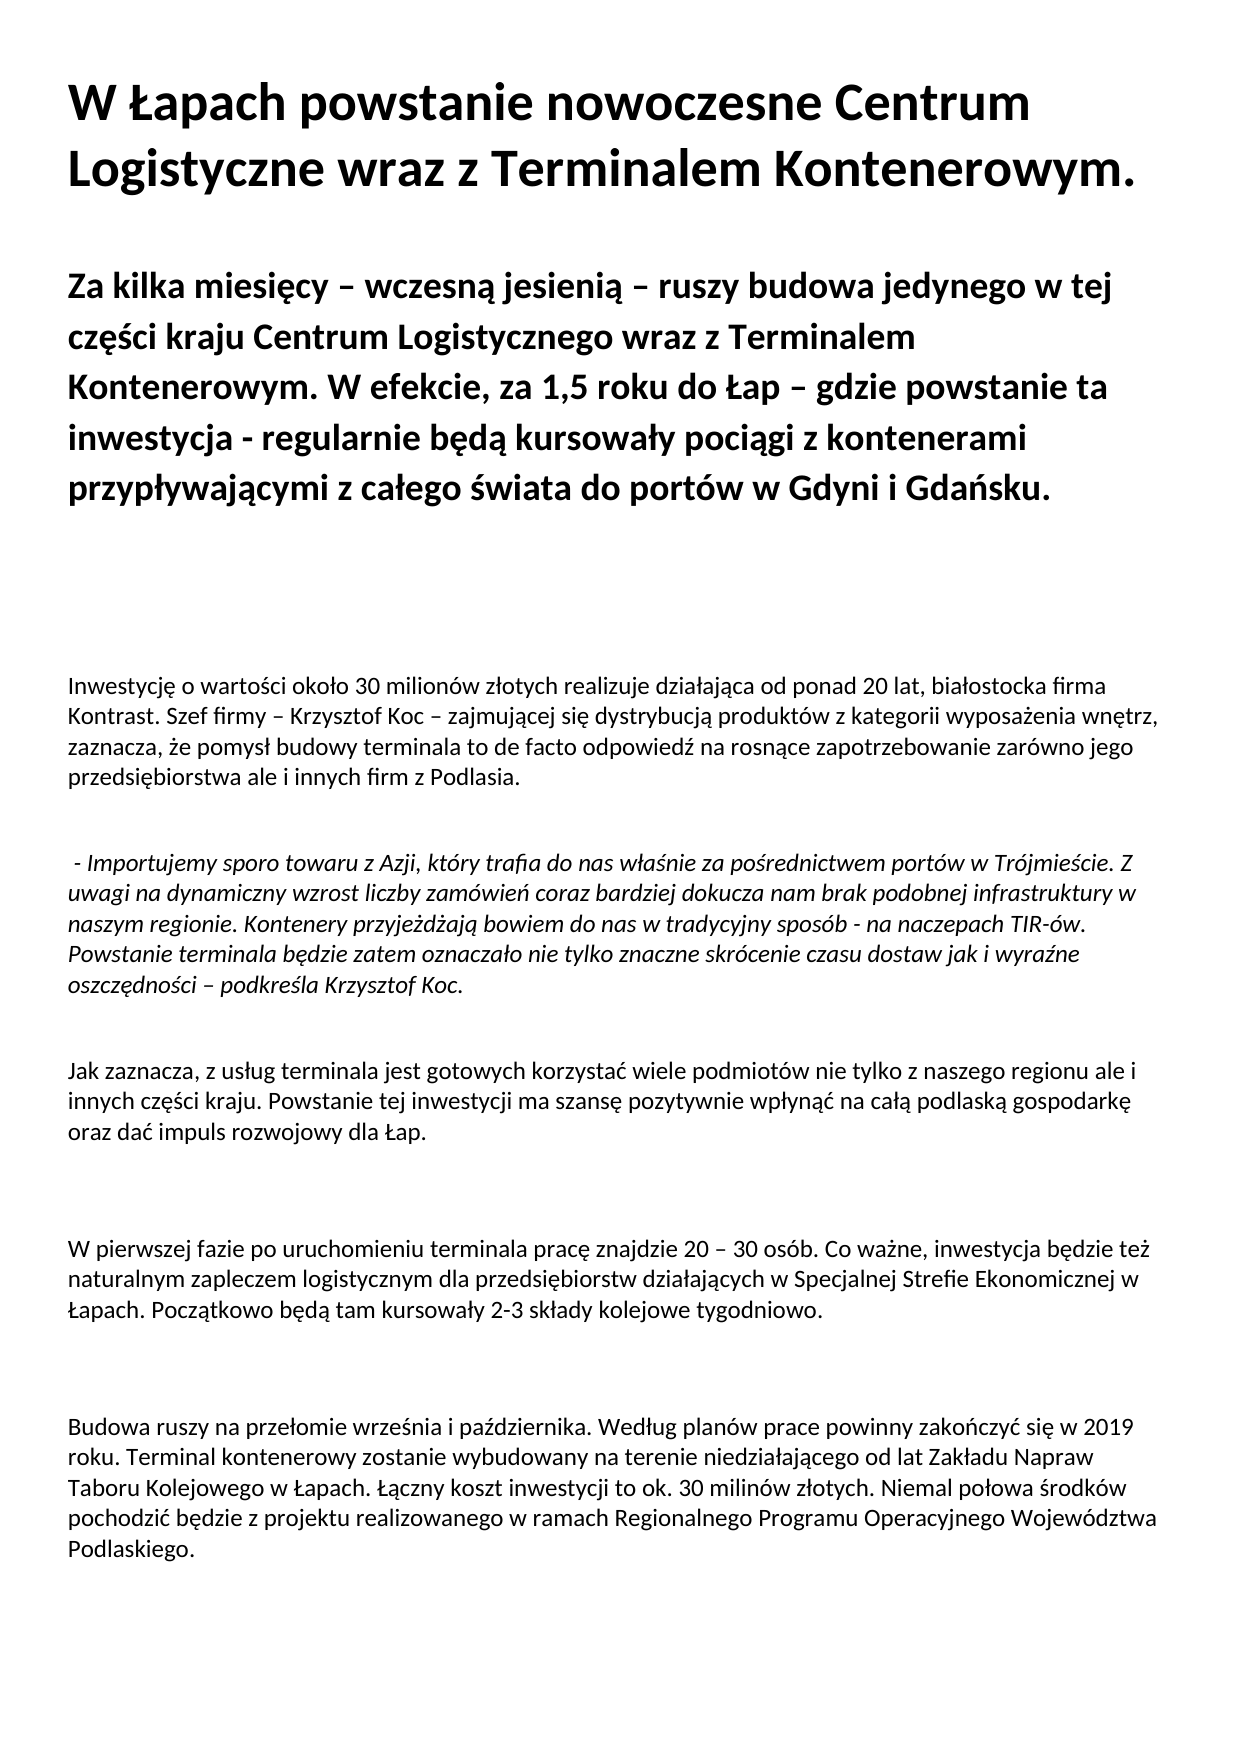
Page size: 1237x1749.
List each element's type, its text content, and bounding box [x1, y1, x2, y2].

text Budowa ruszy na przełomie września i października. Według planów prace powinny zakończyć się w 2019 roku. Terminal kontenerowy zostanie wybudowany na terenie niedziałającego od lat Zakładu Napraw Taboru Kolejowego w Łapach. Łączny koszt inwestycji to ok. 30 milinów złotych. Niemal połowa środków pochodzić będzie z projektu realizowanego w ramach Regionalnego Programu Operacyjnego Województwa Podlaskiego. [68, 1411, 1169, 1563]
text Inwestycję o wartości około 30 milionów złotych realizuje działająca od ponad 20 lat, białostocka firma Kontrast. Szef firmy – Krzysztof Koc – zajmującej się dystrybucją produktów z kategorii wyposażenia wnętrz, zaznacza, że pomysł budowy terminala to de facto odpowiedź na rosnące zapotrzebowanie zarówno jego przedsiębiorstwa ale i innych firm z Podlasia. [68, 670, 1169, 792]
text W Łapach powstanie nowoczesne Centrum Logistyczne wraz z Terminalem Kontenerowym. [68, 68, 1169, 200]
text W pierwszej fazie po uruchomieniu terminala pracę znajdzie 20 – 30 osób. Co ważne, inwestycja będzie też naturalnym zapleczem logistycznym dla przedsiębiorstw działających w Specjalnej Strefie Ekonomicznej w Łapach. Początkowo będą tam kursowały 2-3 składy kolejowe tygodniowo. [68, 1233, 1169, 1324]
text Jak zaznacza, z usług terminala jest gotowych korzystać wiele podmiotów nie tylko z naszego regionu ale i innych części kraju. Powstanie tej inwestycji ma szansę pozytywnie wpłynąć na całą podlaską gospodarkę oraz dać impuls rozwojowy dla Łap. [68, 1055, 1169, 1146]
text - Importujemy sporo towaru z Azji, który trafia do nas właśnie za pośrednictwem portów w Trójmieście. Z uwagi na dynamiczny wzrost liczby zamówień coraz bardziej dokucza nam brak podobnej infrastruktury w naszym regionie. Kontenery przyjeżdżają bowiem do nas w tradycyjny sposób - na naczepach TIR-ów. Powstanie terminala będzie zatem oznaczało nie tylko znaczne skrócenie czasu dostaw jak i wyraźne oszczędności – podkreśla Krzysztof Koc. [68, 847, 1169, 1000]
text Za kilka miesięcy – wczesną jesienią – ruszy budowa jedynego w tej części kraju Centrum Logistycznego wraz z Terminalem Kontenerowym. W efekcie, za 1,5 roku do Łap – gdzie powstanie ta inwestycja - regularnie będą kursowały pociągi z kontenerami przypływającymi z całego świata do portów w Gdyni i Gdańsku. [68, 262, 1169, 510]
